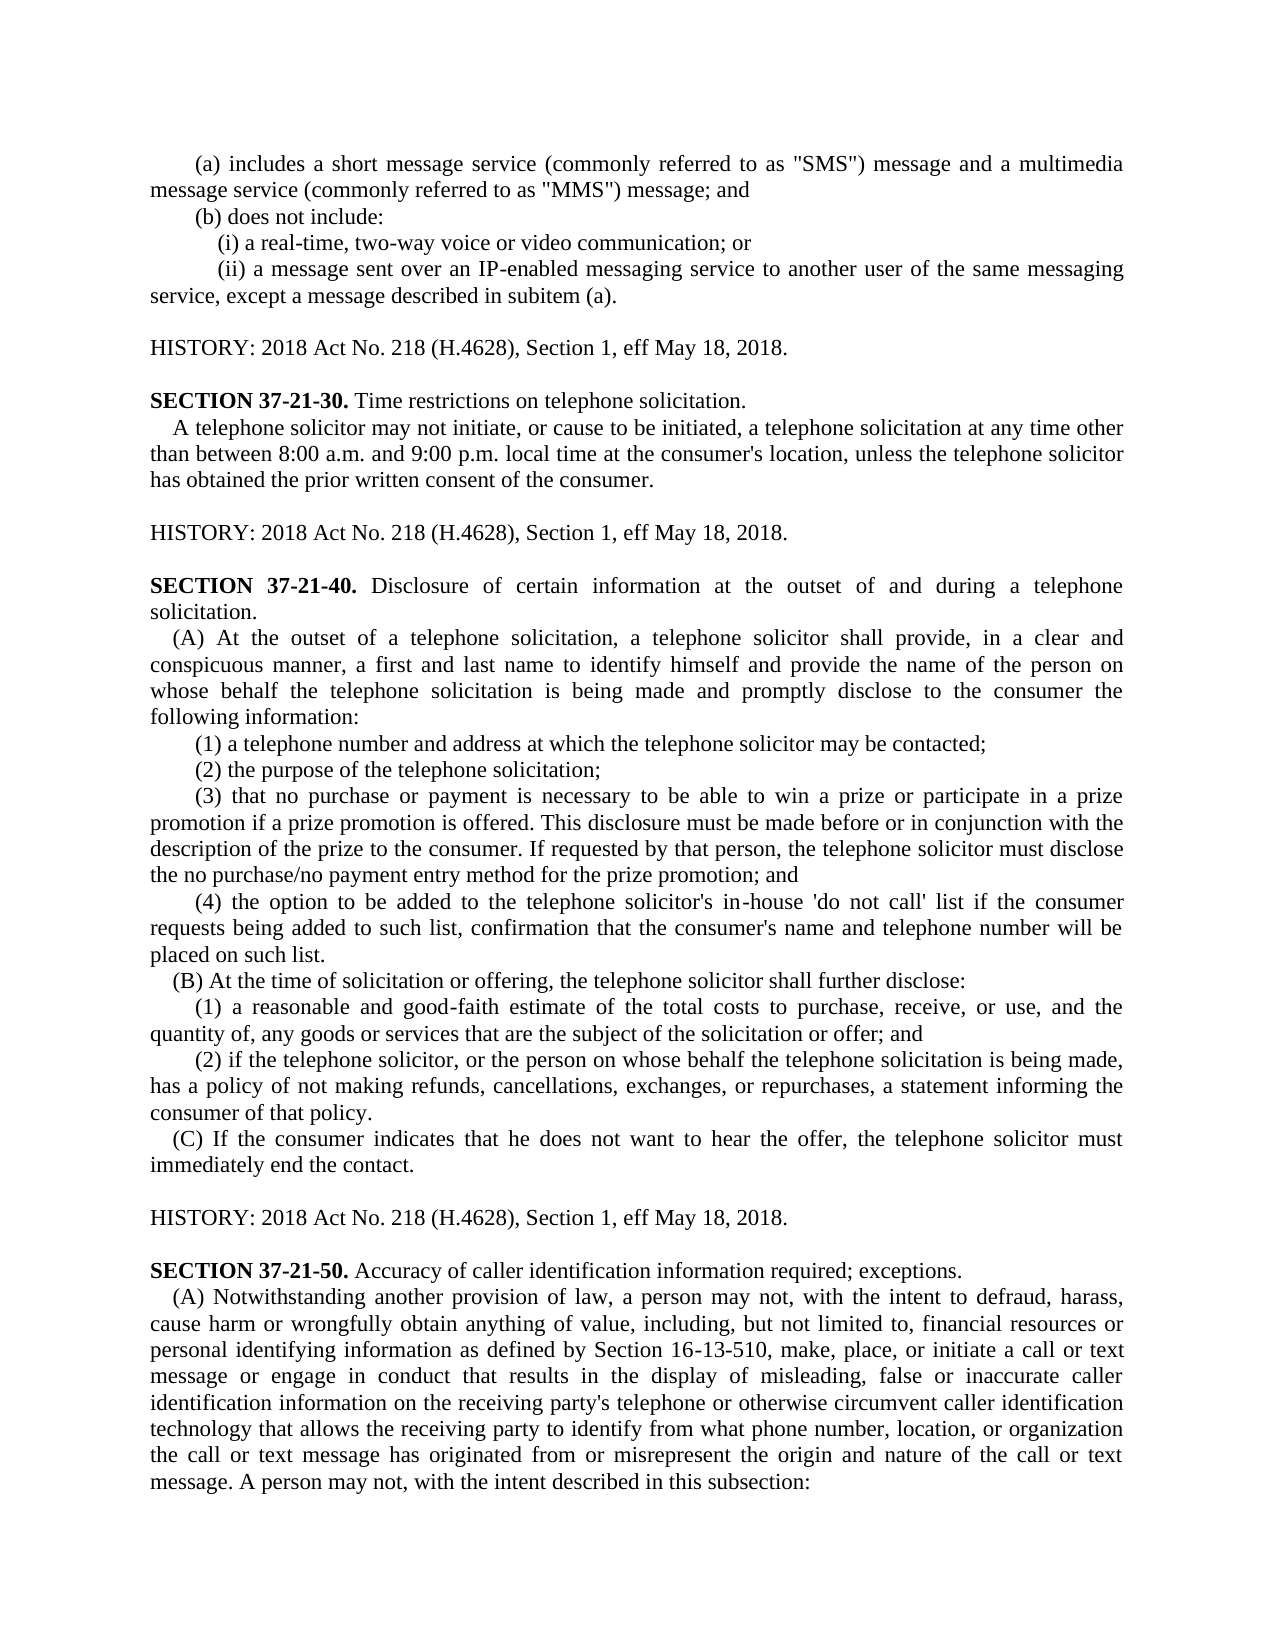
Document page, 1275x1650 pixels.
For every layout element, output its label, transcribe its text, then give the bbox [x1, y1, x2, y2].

text (1) a telephone number and address at which the telephone solicitor may be contacted; [150, 730, 1125, 756]
text (2) the purpose of the telephone solicitation; [150, 756, 1125, 782]
text (B) At the time of solicitation or offering, the telephone solicitor shall further disclose: [150, 967, 1125, 993]
text (b) does not include: [150, 203, 1125, 229]
text HISTORY: 2018 Act No. 218 (H.4628), Section 1, eff May 18, 2018. [150, 1204, 1125, 1231]
text (i) a real-time, two-way voice or video communication; or [150, 229, 1125, 255]
text (3) that no purchase or payment is necessary to be able to win a prize or participate in a prize promotion if a prize promotion is offered. This disclosure must be made before or in conjunction with the description of the prize to the consumer. If requested by that person, the telephone solicitor must disclose the no purchase/no payment entry method for the prize promotion; and [150, 782, 1125, 888]
text SECTION 37-21-30. Time restrictions on telephone solicitation. [150, 387, 1125, 413]
text SECTION 37-21-50. Accuracy of caller identification information required; exceptions. [150, 1257, 1125, 1283]
text A telephone solicitor may not initiate, or cause to be initiated, a telephone solicitation at any time other than between 8:00 a.m. and 9:00 p.m. local time at the consumer's location, unless the telephone solicitor has obtained the prior written consent of the consumer. [150, 413, 1125, 493]
text (2) if the telephone solicitor, or the person on whose behalf the telephone solicitation is being made, has a policy of not making refunds, cancellations, exchanges, or repurchases, a statement informing the consumer of that policy. [150, 1046, 1125, 1125]
text (ii) a message sent over an IP-enabled messaging service to another user of the same messaging service, except a message described in subitem (a). [150, 255, 1125, 308]
text HISTORY: 2018 Act No. 218 (H.4628), Section 1, eff May 18, 2018. [150, 334, 1125, 361]
text (C) If the consumer indicates that he does not want to hear the offer, the telephone solicitor must immediately end the contact. [150, 1125, 1125, 1178]
text (A) At the outset of a telephone solicitation, a telephone solicitor shall provide, in a clear and conspicuous manner, a first and last name to identify himself and provide the name of the person on whose behalf the telephone solicitation is being made and promptly disclose to the consumer the following information: [150, 624, 1125, 730]
text SECTION 37-21-40. Disclosure of certain information at the outset of and during a telephone solicitation. [150, 572, 1125, 624]
text HISTORY: 2018 Act No. 218 (H.4628), Section 1, eff May 18, 2018. [150, 519, 1125, 545]
text (a) includes a short message service (commonly referred to as "SMS") message and a multimedia message service (commonly referred to as "MMS") message; and [150, 150, 1125, 203]
text (1) a reasonable and good-faith estimate of the total costs to purchase, receive, or use, and the quantity of, any goods or services that are the subject of the solicitation or offer; and [150, 993, 1125, 1046]
text (4) the option to be added to the telephone solicitor's in-house 'do not call' list if the consumer requests being added to such list, confirmation that the consumer's name and telephone number will be placed on such list. [150, 888, 1125, 967]
text (A) Notwithstanding another provision of law, a person may not, with the intent to defraud, harass, cause harm or wrongfully obtain anything of value, including, but not limited to, financial resources or personal identifying information as defined by Section 16-13-510, make, place, or initiate a call or text message or engage in conduct that results in the display of misleading, false or inaccurate caller identification information on the receiving party's telephone or otherwise circumvent caller identification technology that allows the receiving party to identify from what phone number, location, or organization the call or text message has originated from or misrepresent the origin and nature of the call or text message. A person may not, with the intent described in this subsection: [150, 1283, 1125, 1494]
